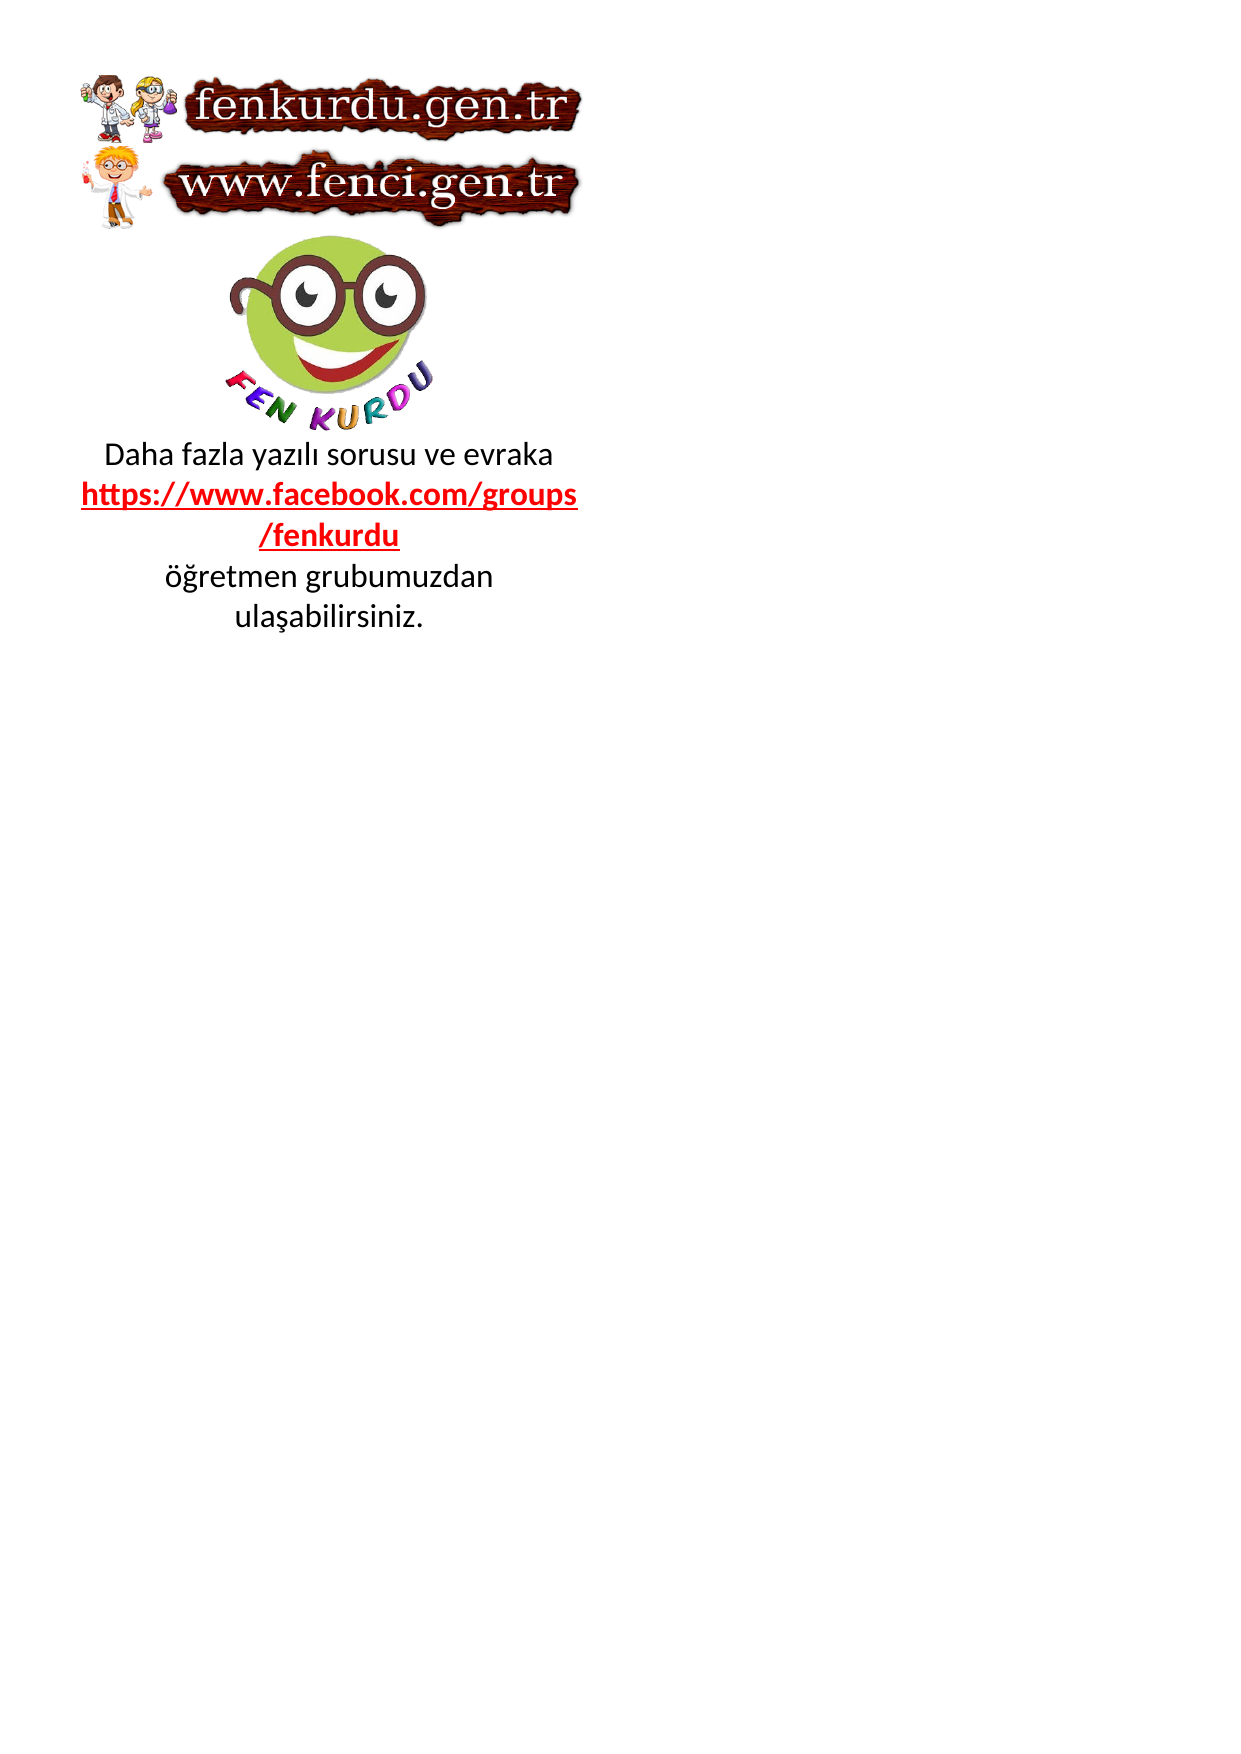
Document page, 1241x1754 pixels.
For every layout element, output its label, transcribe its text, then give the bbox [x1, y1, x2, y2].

picture [75, 146, 584, 231]
table_cell Daha fazla yazılı sorusu ve evraka https://www.facebook.com/groups/fenkurdu öğretmen grubumuzdan ulaşabilirsiniz. [64, 234, 594, 669]
picture [224, 234, 434, 433]
table_header [64, 75, 594, 146]
picture [75, 75, 584, 143]
table_cell [64, 146, 594, 234]
